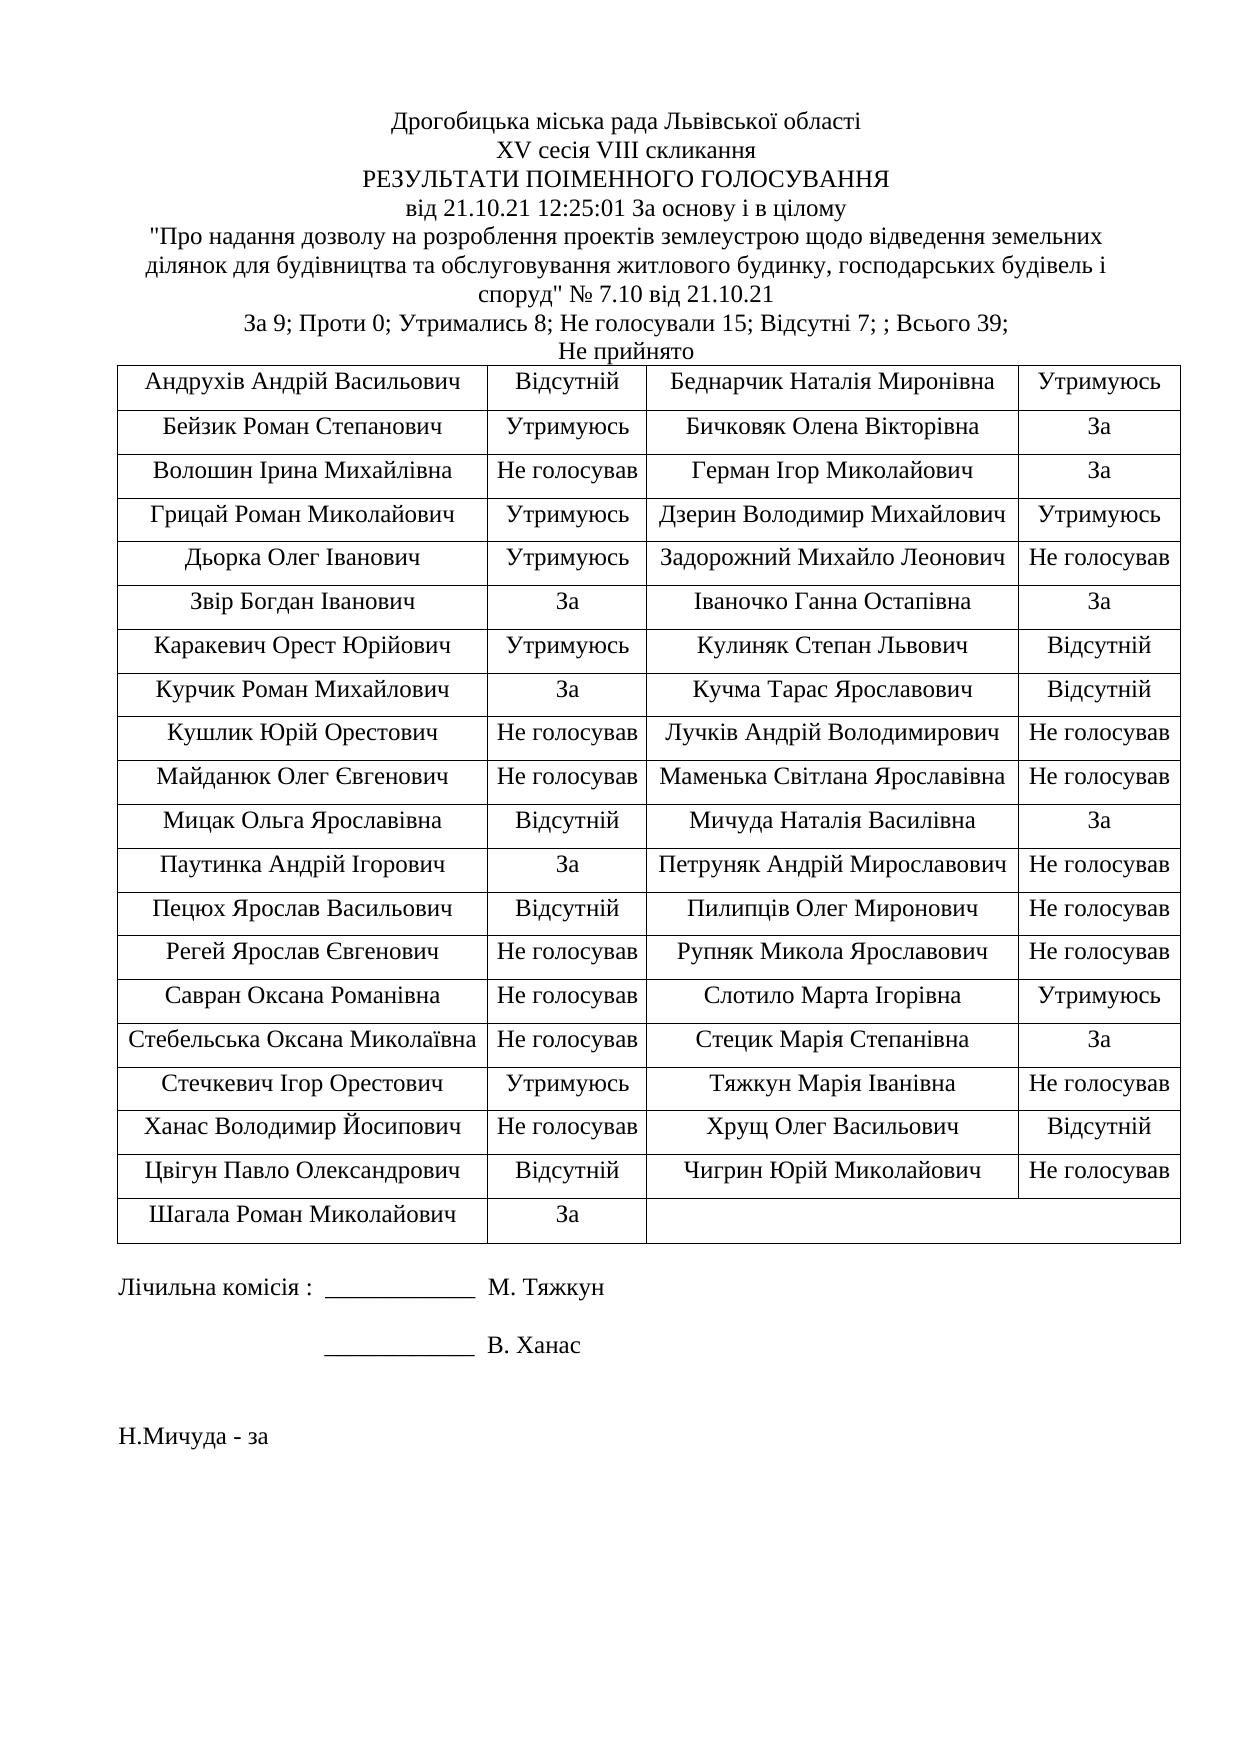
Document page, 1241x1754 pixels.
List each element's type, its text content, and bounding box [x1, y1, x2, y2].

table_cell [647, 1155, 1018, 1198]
text За 9; Проти 0; Утримались 8; Не голосували 15; Відсутні 7; ; Всього 39; [118, 308, 1134, 336]
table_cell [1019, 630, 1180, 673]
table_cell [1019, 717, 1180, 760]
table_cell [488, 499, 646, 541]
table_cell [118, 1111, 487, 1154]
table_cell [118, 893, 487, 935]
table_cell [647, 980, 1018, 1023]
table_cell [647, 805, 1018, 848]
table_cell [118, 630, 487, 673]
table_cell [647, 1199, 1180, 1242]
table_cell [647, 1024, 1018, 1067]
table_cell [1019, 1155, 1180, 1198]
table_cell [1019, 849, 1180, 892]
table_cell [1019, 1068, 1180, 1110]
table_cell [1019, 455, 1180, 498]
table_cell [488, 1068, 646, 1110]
text Лічильна комісія : ____________ М. Тяжкун [118, 1272, 1134, 1301]
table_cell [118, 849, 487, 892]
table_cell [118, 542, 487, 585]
text ____________ В. Ханас [118, 1330, 1134, 1358]
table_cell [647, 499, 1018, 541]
text Не прийнято [118, 336, 1134, 365]
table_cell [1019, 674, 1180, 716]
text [118, 1421, 1134, 1450]
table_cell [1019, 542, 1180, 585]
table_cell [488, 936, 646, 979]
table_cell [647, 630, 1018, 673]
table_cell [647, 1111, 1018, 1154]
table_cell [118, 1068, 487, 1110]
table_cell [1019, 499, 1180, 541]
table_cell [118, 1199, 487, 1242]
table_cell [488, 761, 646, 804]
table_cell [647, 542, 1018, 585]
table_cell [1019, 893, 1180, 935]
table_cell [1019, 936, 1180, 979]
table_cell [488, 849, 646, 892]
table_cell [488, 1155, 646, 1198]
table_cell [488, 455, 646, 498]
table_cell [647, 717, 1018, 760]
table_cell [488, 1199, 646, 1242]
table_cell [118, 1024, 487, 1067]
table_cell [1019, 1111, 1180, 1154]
text РЕЗУЛЬТАТИ ПОІМЕННОГО ГОЛОСУВАННЯ [118, 164, 1134, 193]
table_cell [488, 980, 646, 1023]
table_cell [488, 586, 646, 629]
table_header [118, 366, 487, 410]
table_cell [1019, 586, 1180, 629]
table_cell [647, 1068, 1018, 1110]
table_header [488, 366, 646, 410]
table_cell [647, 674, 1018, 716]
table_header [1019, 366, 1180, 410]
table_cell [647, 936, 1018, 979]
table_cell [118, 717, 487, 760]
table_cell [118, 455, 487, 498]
text XV сесія VIII скликання [118, 135, 1134, 164]
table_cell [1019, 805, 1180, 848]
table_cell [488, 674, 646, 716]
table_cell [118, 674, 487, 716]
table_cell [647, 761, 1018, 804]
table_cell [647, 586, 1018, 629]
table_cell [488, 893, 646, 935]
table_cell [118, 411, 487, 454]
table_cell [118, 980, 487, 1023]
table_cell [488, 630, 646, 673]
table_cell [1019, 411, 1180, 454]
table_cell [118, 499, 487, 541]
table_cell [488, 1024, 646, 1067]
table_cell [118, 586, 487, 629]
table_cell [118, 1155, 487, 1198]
text Дрогобицька міська рада Львівської області [118, 106, 1134, 135]
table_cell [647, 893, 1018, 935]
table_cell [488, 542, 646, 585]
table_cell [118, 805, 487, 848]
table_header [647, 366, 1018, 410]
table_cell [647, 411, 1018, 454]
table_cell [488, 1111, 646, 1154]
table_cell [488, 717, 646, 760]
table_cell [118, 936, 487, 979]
text від 21.10.21 12:25:01 За основу і в цілому [118, 193, 1134, 221]
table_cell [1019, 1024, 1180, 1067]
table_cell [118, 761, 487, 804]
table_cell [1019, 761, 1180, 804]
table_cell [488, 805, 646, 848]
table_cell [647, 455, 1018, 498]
text "Про надання дозволу на розроблення проектів землеустрою щодо відведення земельних ділянок для будівництва та обслуговування житлового будинку, господарських будівель і споруд" № 7.10 від 21.10.21 [118, 221, 1134, 308]
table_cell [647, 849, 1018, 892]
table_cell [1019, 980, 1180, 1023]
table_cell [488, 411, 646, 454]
